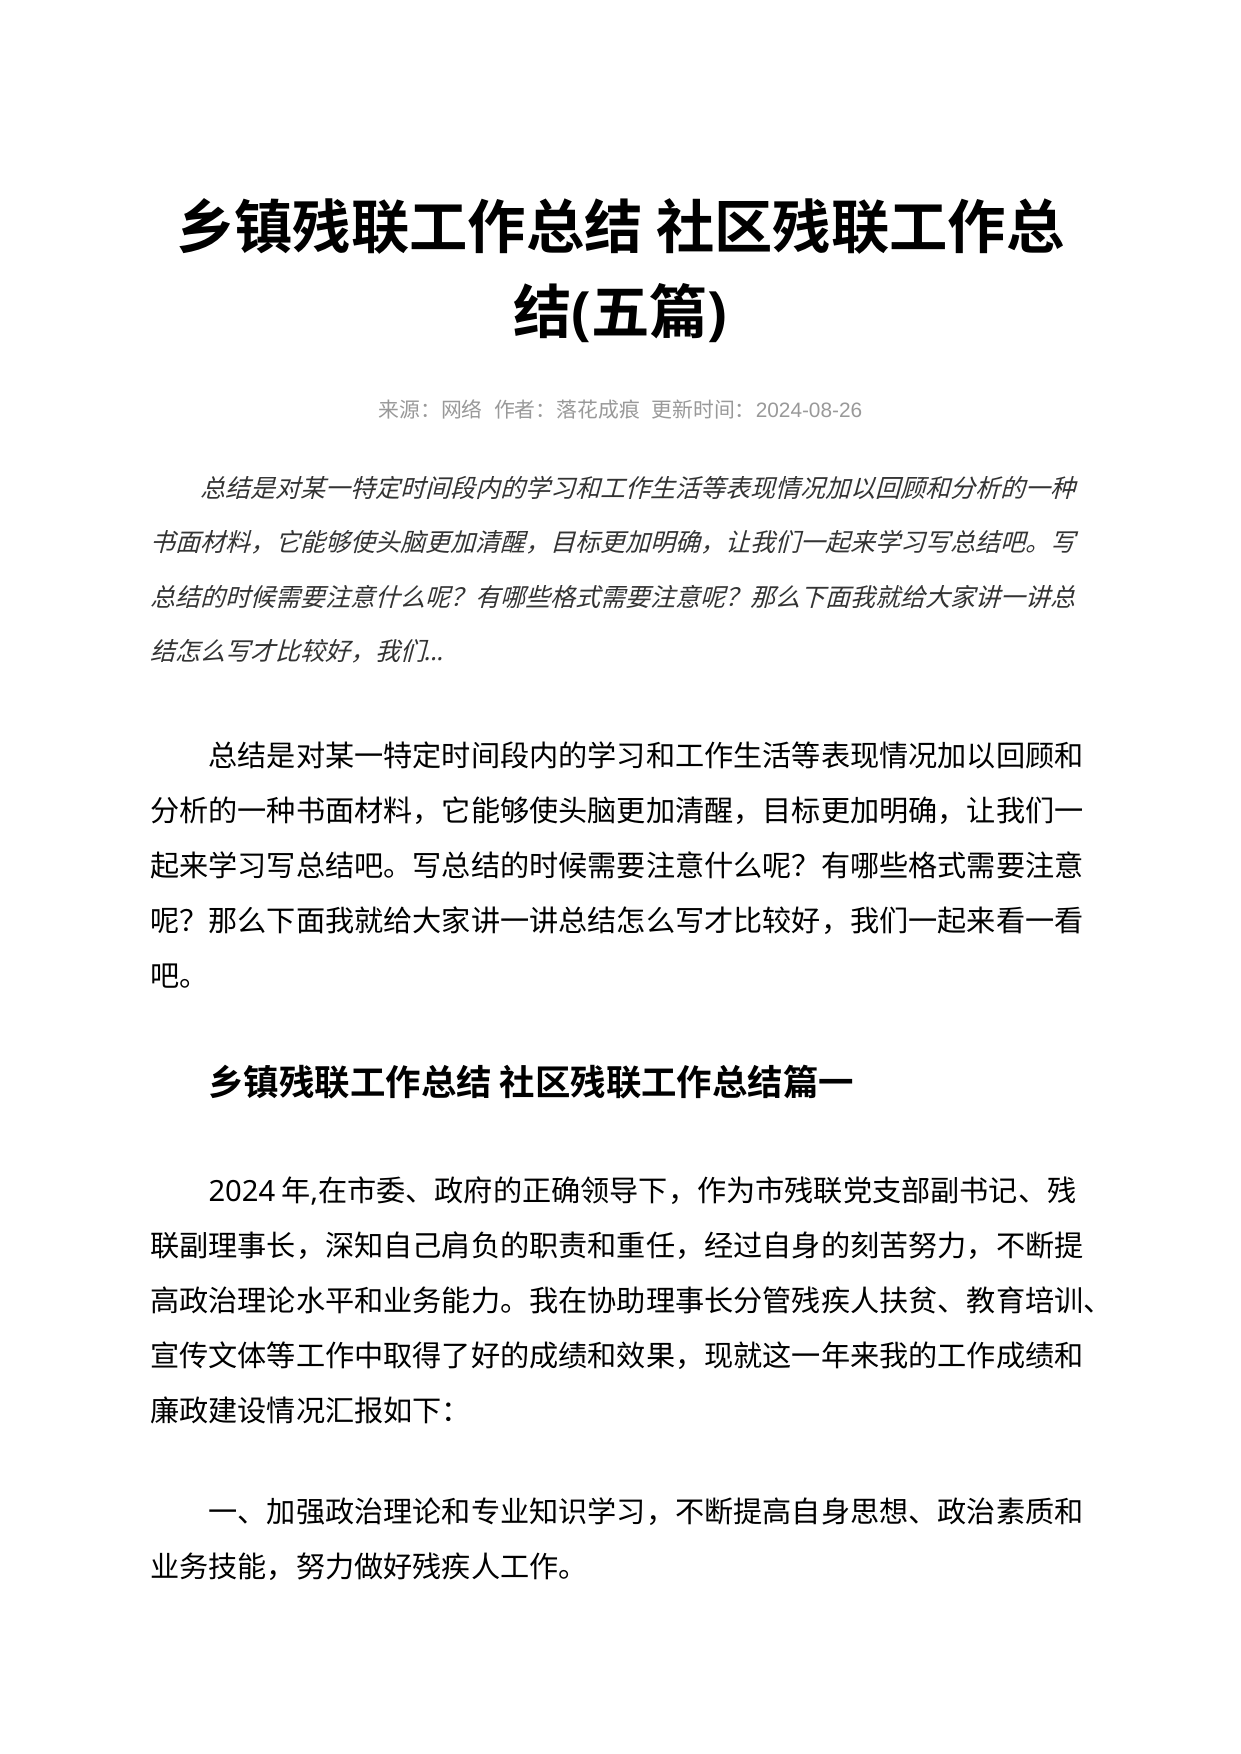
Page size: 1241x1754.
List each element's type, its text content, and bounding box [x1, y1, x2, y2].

subtitle 乡镇残联工作总结 社区残联工作总结(五篇) [150, 181, 1090, 351]
text 总结是对某一特定时间段内的学习和工作生活等表现情况加以回顾和分析的一种书面材料，它能够使头脑更加清醒，目标更加明确，让我们一起来学习写总结吧。写总结的时候需要注意什么呢？有哪些格式需要注意呢？那么下面我就给大家讲一讲总结怎么写才比较好，我们一起来看一看吧。 [150, 733, 1090, 994]
text 2024年,在市委、政府的正确领导下，作为市残联党支部副书记、残联副理事长，深知自己肩负的职责和重任，经过自身的刻苦努力，不断提高政治理论水平和业务能力。我在协助理事长分管残疾人扶贫、教育培训、宣传文体等工作中取得了好的成绩和效果，现就这一年来我的工作成绩和廉政建设情况汇报如下： [150, 1167, 1090, 1429]
text 总结是对某一特定时间段内的学习和工作生活等表现情况加以回顾和分析的一种书面材料，它能够使头脑更加清醒，目标更加明确，让我们一起来学习写总结吧。写总结的时候需要注意什么呢？有哪些格式需要注意呢？那么下面我就给大家讲一讲总结怎么写才比较好，我们... [150, 468, 1090, 668]
text 乡镇残联工作总结 社区残联工作总结篇一 [150, 1054, 1090, 1105]
text 一、加强政治理论和专业知识学习，不断提高自身思想、政治素质和业务技能，努力做好残疾人工作。 [150, 1489, 1090, 1586]
text 来源：网络 作者：落花成痕 更新时间：2024-08-26 [150, 397, 1090, 421]
